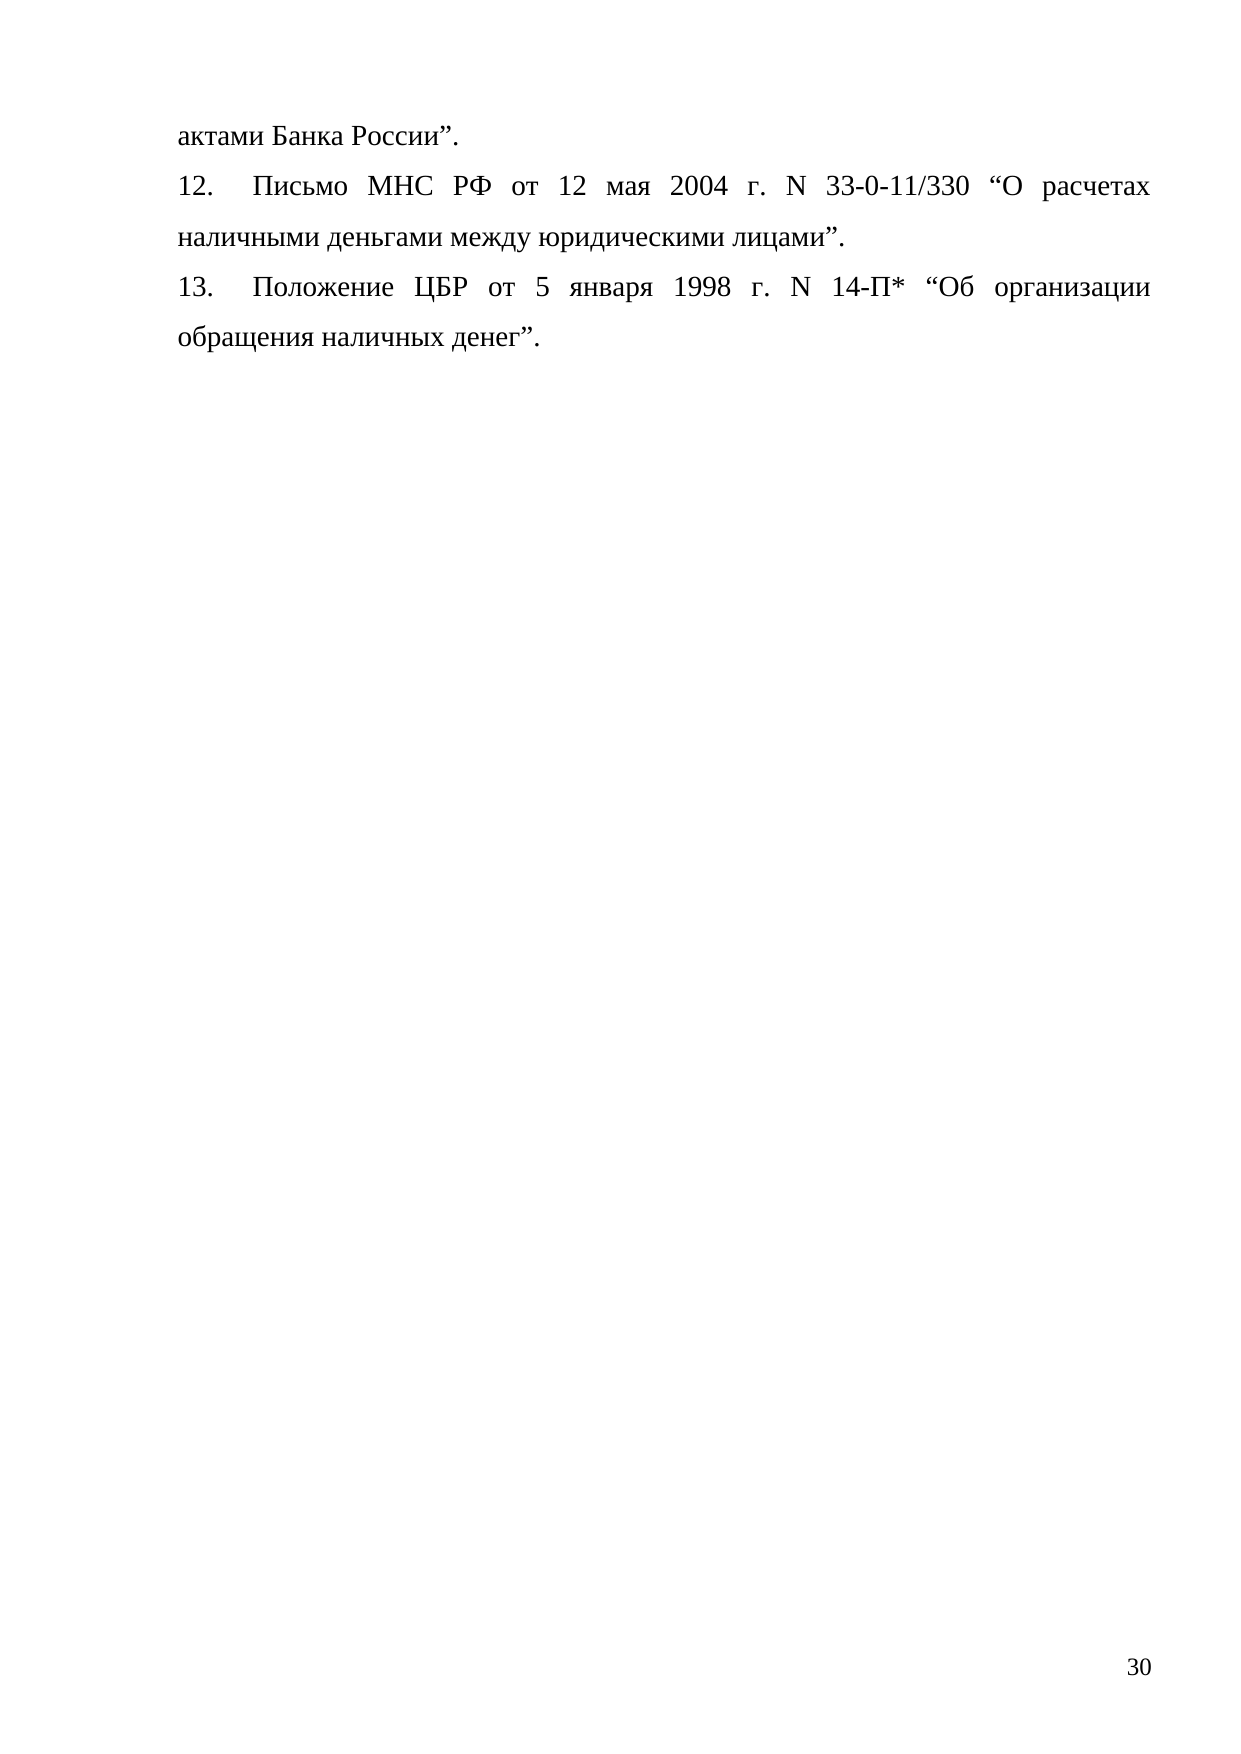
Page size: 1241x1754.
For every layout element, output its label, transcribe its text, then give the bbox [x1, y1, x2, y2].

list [177, 118, 1152, 152]
list Положение ЦБР от 5 января . N 14-П* “Об организации обращения наличных денег”. [177, 269, 1152, 353]
list Письмо МНС РФ от 12 мая . N 33-0-11/330 “О расчетах наличными деньгами между юридическими лицами”. [177, 168, 1152, 252]
